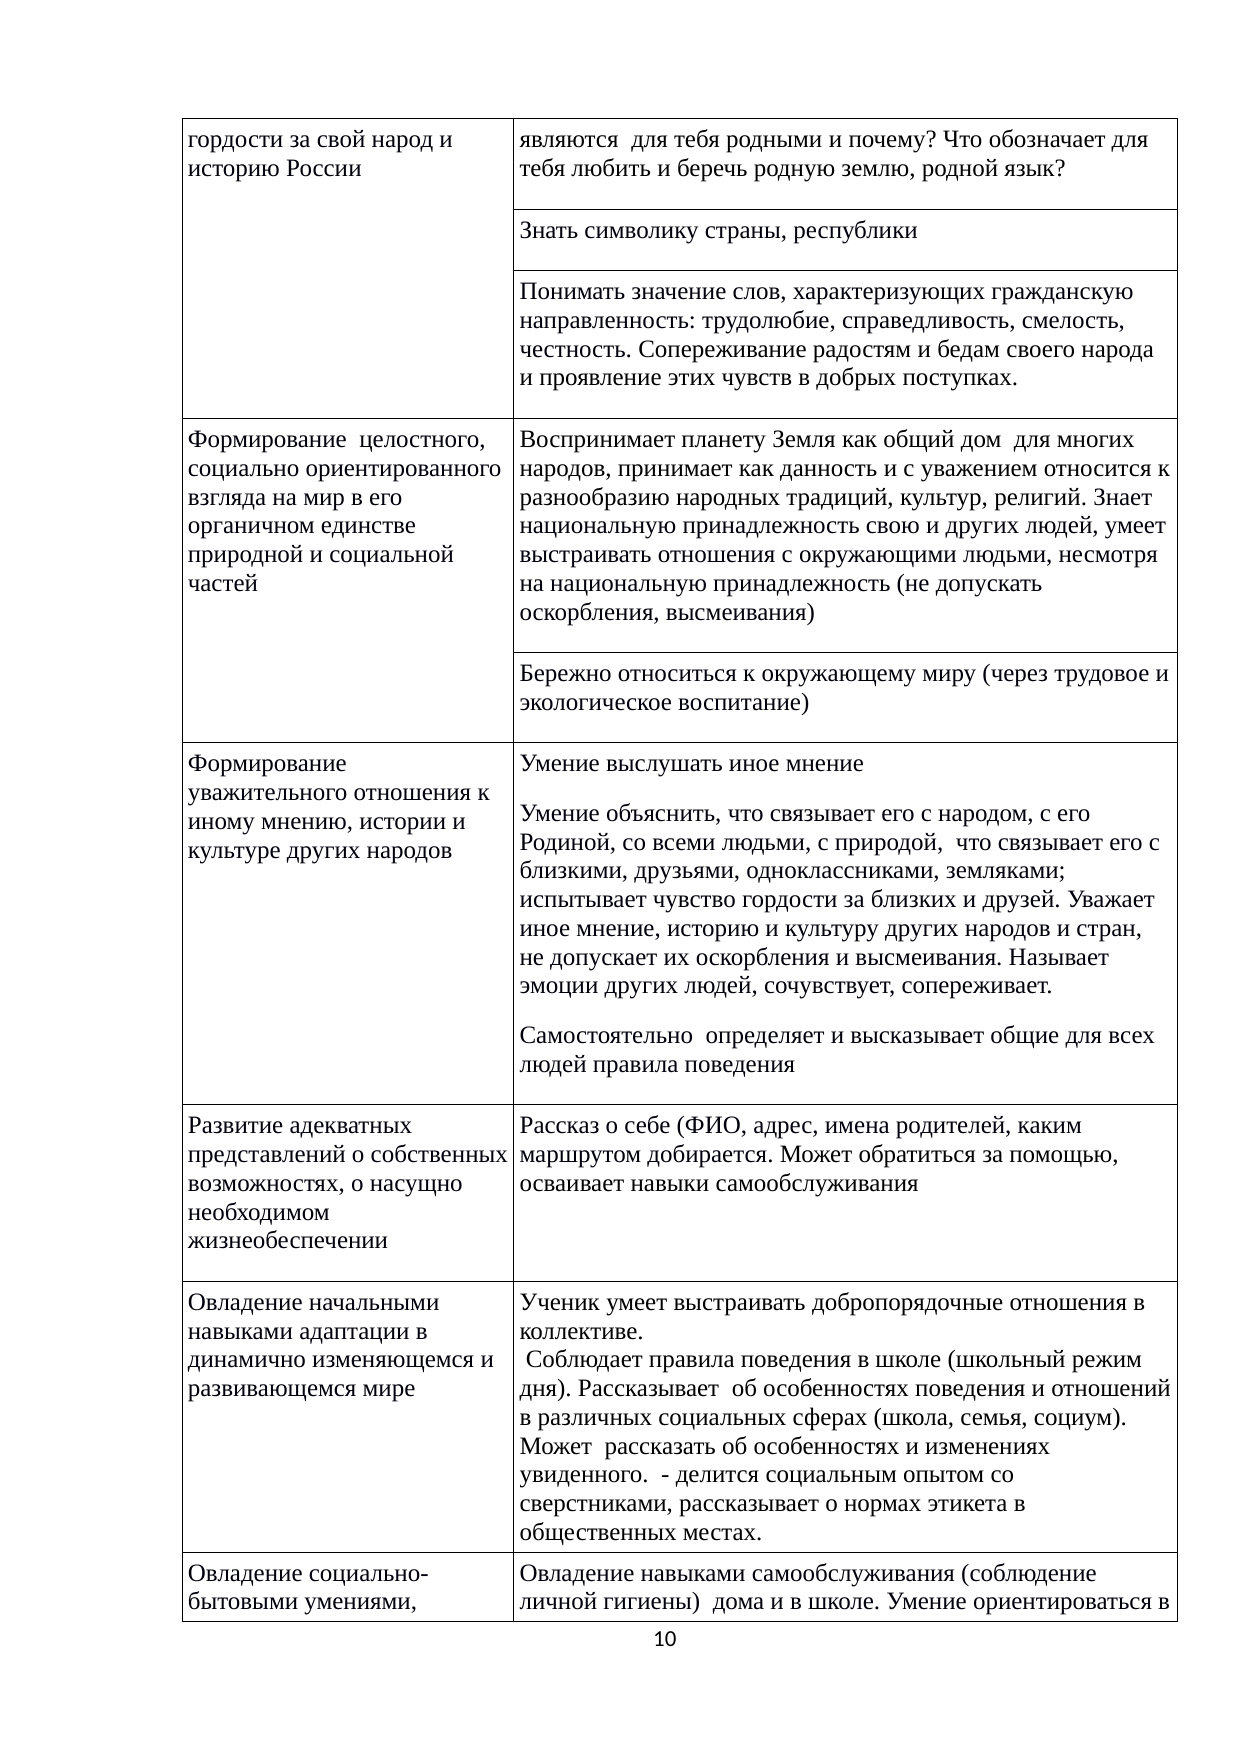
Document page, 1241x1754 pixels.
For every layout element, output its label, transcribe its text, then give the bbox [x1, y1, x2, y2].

table_cell Умение выслушать иное мнение Умение объяснить, что связывает его с народом, с его Родиной, со всеми людьми, с природой, что связывает его с близкими, друзьями, одноклассниками, земляками; испытывает чувство гордости за близких и друзей. Уважает иное мнение, историю и культуру других народов и стран, не допускает их оскорбления и высмеивания. Называет эмоции других людей, сочувствует, сопереживает. Самостоятельно определяет и высказывает общие для всех людей правила поведения [514, 743, 1177, 1104]
table_cell Формирование целостного, социально ориентированного взгляда на мир в его органичном единстве природной и социальной частей [183, 419, 513, 742]
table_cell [183, 119, 513, 418]
table_cell Рассказ о себе (ФИО, адрес, имена родителей, каким маршрутом добирается. Может обратиться за помощью, осваивает навыки самообслуживания [514, 1105, 1177, 1281]
table_cell Знать символику страны, республики [514, 210, 1177, 270]
table_cell Бережно относиться к окружающему миру (через трудовое и экологическое воспитание) [514, 653, 1177, 742]
table_cell Овладение начальными навыками адаптации в динамично изменяющемся и развивающемся мире [183, 1282, 513, 1551]
table_cell Воспринимает планету Земля как общий дом для многих народов, принимает как данность и с уважением относится к разнообразию народных традиций, культур, религий. Знает национальную принадлежность свою и других людей, умеет выстраивать отношения с окружающими людьми, несмотря на национальную принадлежность (не допускать оскорбления, высмеивания) [514, 419, 1177, 652]
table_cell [514, 119, 1177, 208]
table_cell Формирование уважительного отношения к иному мнению, истории и культуре других народов [183, 743, 513, 1104]
table_cell Понимать значение слов, характеризующих гражданскую направленность: трудолюбие, справедливость, смелость, честность. Сопереживание радостям и бедам своего народа и проявление этих чувств в добрых поступках. [514, 271, 1177, 418]
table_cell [183, 1553, 513, 1621]
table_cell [514, 1553, 1177, 1621]
table_cell Развитие адекватных представлений о собственных возможностях, о насущно необходимом жизнеобеспечении [183, 1105, 513, 1281]
table_cell Ученик умеет выстраивать добропорядочные отношения в коллективе. Соблюдает правила поведения в школе (школьный режим дня). Рассказывает об особенностях поведения и отношений в различных социальных сферах (школа, семья, социум). Может рассказать об особенностях и изменениях увиденного. - делится социальным опытом со сверстниками, рассказывает о нормах этикета в общественных местах. [514, 1282, 1177, 1551]
